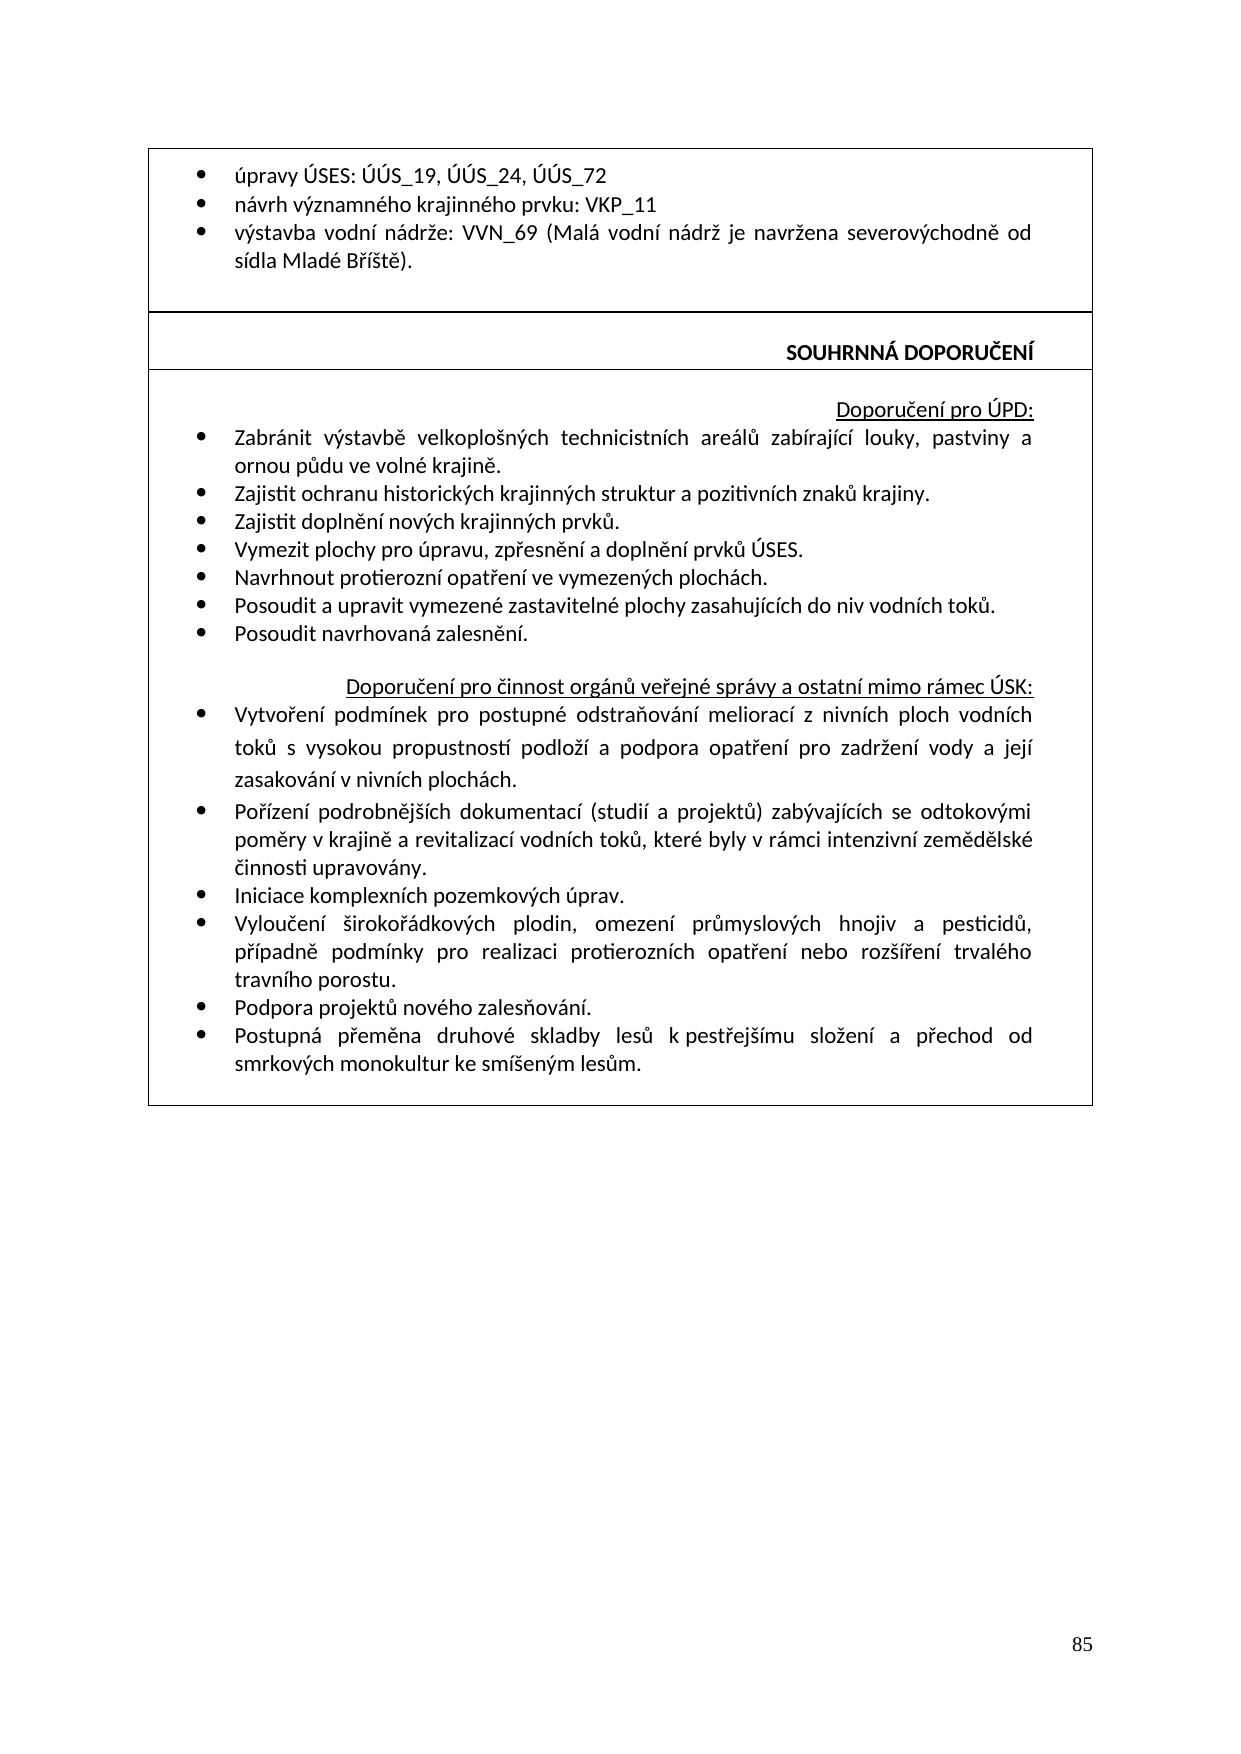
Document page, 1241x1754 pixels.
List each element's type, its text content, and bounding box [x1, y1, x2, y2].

table_cell SOUHRNNÁ DOPORUČENÍ [149, 313, 1092, 369]
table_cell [149, 149, 1092, 311]
table_cell Doporučení pro ÚPD: Zabránit výstavbě velkoplošných technicistních areálů zabírající louky, pastviny a ornou půdu ve volné krajině. Zajistit ochranu historických krajinných struktur a pozitivních znaků krajiny. Zajistit doplnění nových krajinných prvků. Vymezit plochy pro úpravu, zpřesnění a doplnění prvků ÚSES. Navrhnout protierozní opatření ve vymezených plochách. Posoudit a upravit vymezené zastavitelné plochy zasahujících do niv vodních toků. Posoudit navrhovaná zalesnění. Doporučení pro činnost orgánů veřejné správy a ostatní mimo rámec ÚSK: Vytvoření podmínek pro postupné odstraňování meliorací z nivních ploch vodních toků s vysokou propustností podloží a podpora opatření pro zadržení vody a její zasakování v nivních plochách. Pořízení podrobnějších dokumentací (studií a projektů) zabývajících se odtokovými poměry v krajině a revitalizací vodních toků, které byly v rámci intenzivní zemědělské činnosti upravovány. Iniciace komplexních pozemkových úprav. Vyloučení širokořádkových plodin, omezení průmyslových hnojiv a pesticidů, případně podmínky pro realizaci protierozních opatření nebo rozšíření trvalého travního porostu. Podpora projektů nového zalesňování. Postupná přeměna druhové skladby lesů k pestřejšímu složení a přechod od smrkových monokultur ke smíšeným lesům. [149, 370, 1092, 1105]
